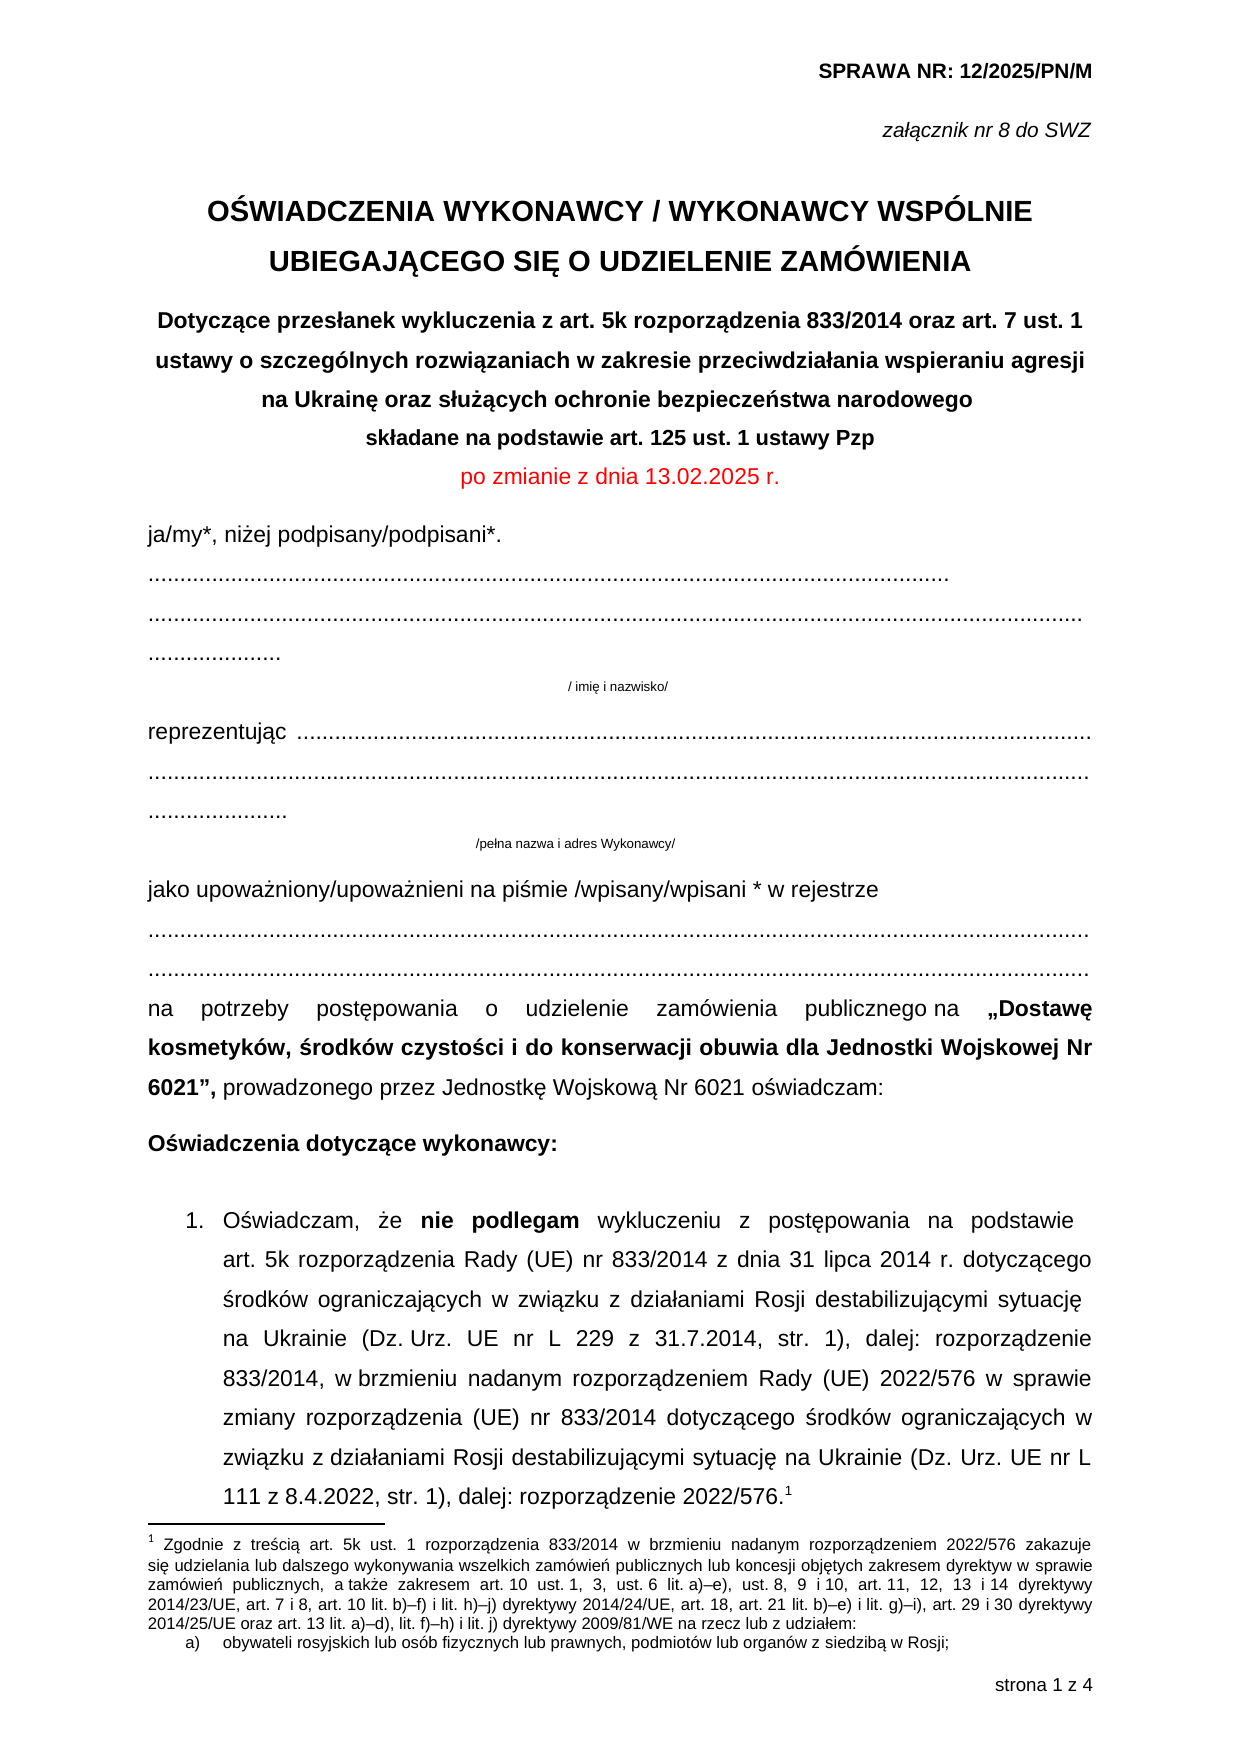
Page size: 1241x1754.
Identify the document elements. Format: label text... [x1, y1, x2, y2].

text jako upoważniony/upoważnieni na piśmie /wpisany/wpisani * w rejestrze [148, 876, 1093, 902]
text OŚWIADCZENIA WYKONAWCY / WYKONAWCY WSPÓLNIE UBIEGAJĄCEGO SIĘ O UDZIELENIE ZAMÓWIENIA [148, 194, 1093, 278]
list Oświadczam, że nie podlegam wykluczeniu z postępowania na podstawie art. 5k rozporządzenia Rady (UE) nr 833/2014 z dnia 31 lipca 2014 r. dotyczącego środków ograniczających w związku z działaniami Rosji destabilizującymi sytuację na Ukrainie (Dz. Urz. UE nr L 229 z 31.7.2014, str. 1), dalej: rozporządzenie 833/2014, w brzmieniu nadanym rozporządzeniem Rady (UE) 2022/576 w sprawie zmiany rozporządzenia (UE) nr 833/2014 dotyczącego środków ograniczających w związku z działaniami Rosji destabilizującymi sytuację na Ukrainie (Dz. Urz. UE nr L 111 z 8.4.2022, str. 1), dalej: rozporządzenie 2022/576. [185, 1207, 1093, 1509]
text po zmianie z dnia 13.02.2025 r. [148, 463, 1093, 519]
text Dotyczące przesłanek wykluczenia z art. 5k rozporządzenia 833/2014 oraz art. 7 ust. 1 ustawy o szczególnych rozwiązaniach w zakresie przeciwdziałania wspieraniu agresji na Ukrainę oraz służących ochronie bezpieczeństwa narodowego składane na podstawie art. 125 ust. 1 ustawy Pzp [148, 307, 1093, 450]
text / imię i nazwisko/ [148, 679, 1088, 705]
text reprezentując ....................................................................................................................................................................................................................................................................................................... [148, 718, 1093, 823]
text /pełna nazwa i adres Wykonawcy/ [369, 837, 1093, 863]
text ...................................................................................................................................................................................................................................................................................................... [148, 560, 1088, 666]
text załącznik nr 8 do SWZ [811, 118, 1093, 142]
text ........................................................................................................................................................................................................................................................................................................ na potrzeby postępowania o udzielenie zamówienia publicznego na „Dostawę kosmetyków, środków czystości i do konserwacji obuwia dla Jednostki Wojskowej Nr 6021”, prowadzonego przez Jednostkę Wojskową Nr 6021 oświadczam: [148, 916, 1093, 1100]
text Oświadczenia dotyczące wykonawcy: [148, 1129, 1093, 1156]
text ja/my*, niżej podpisany/podpisani*. [148, 521, 1088, 547]
